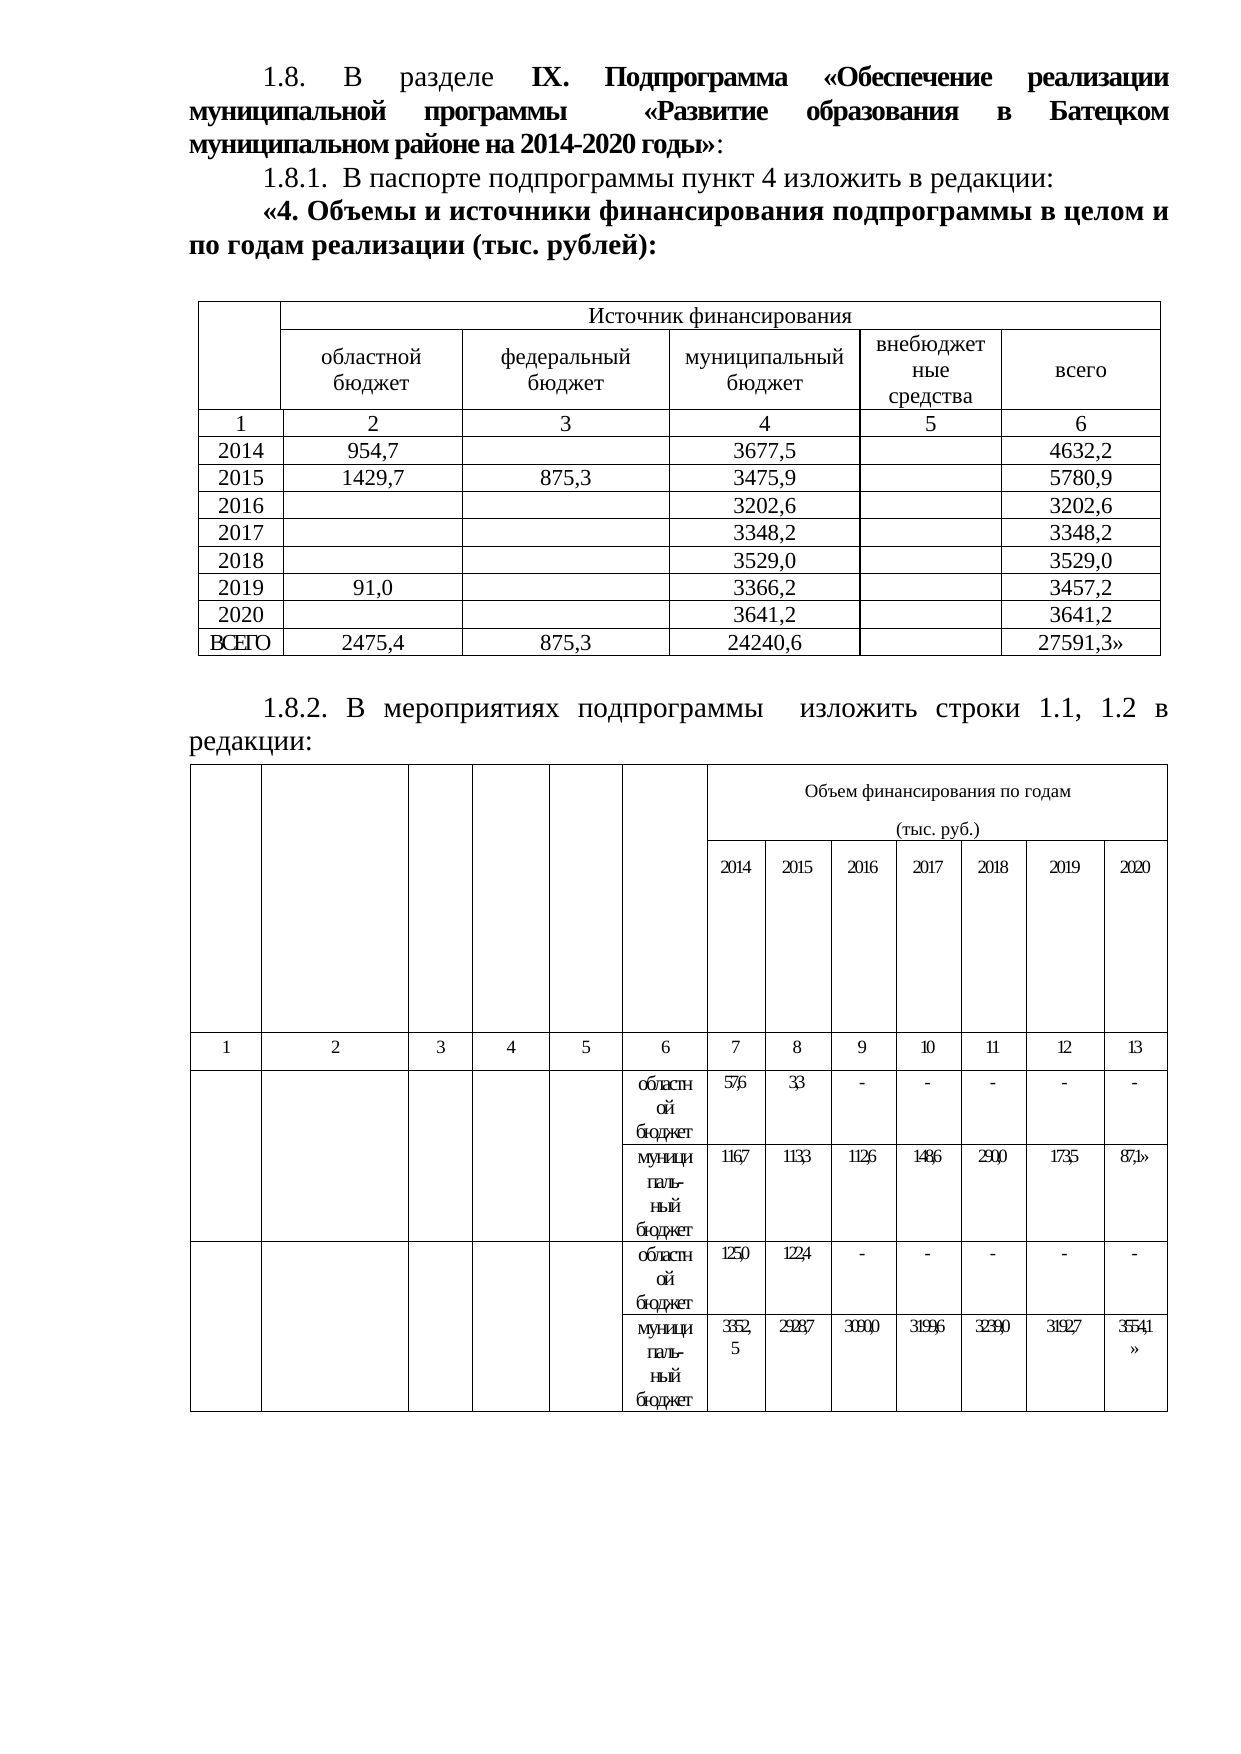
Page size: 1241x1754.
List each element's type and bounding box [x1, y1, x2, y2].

table_cell [177, 59, 1181, 1563]
